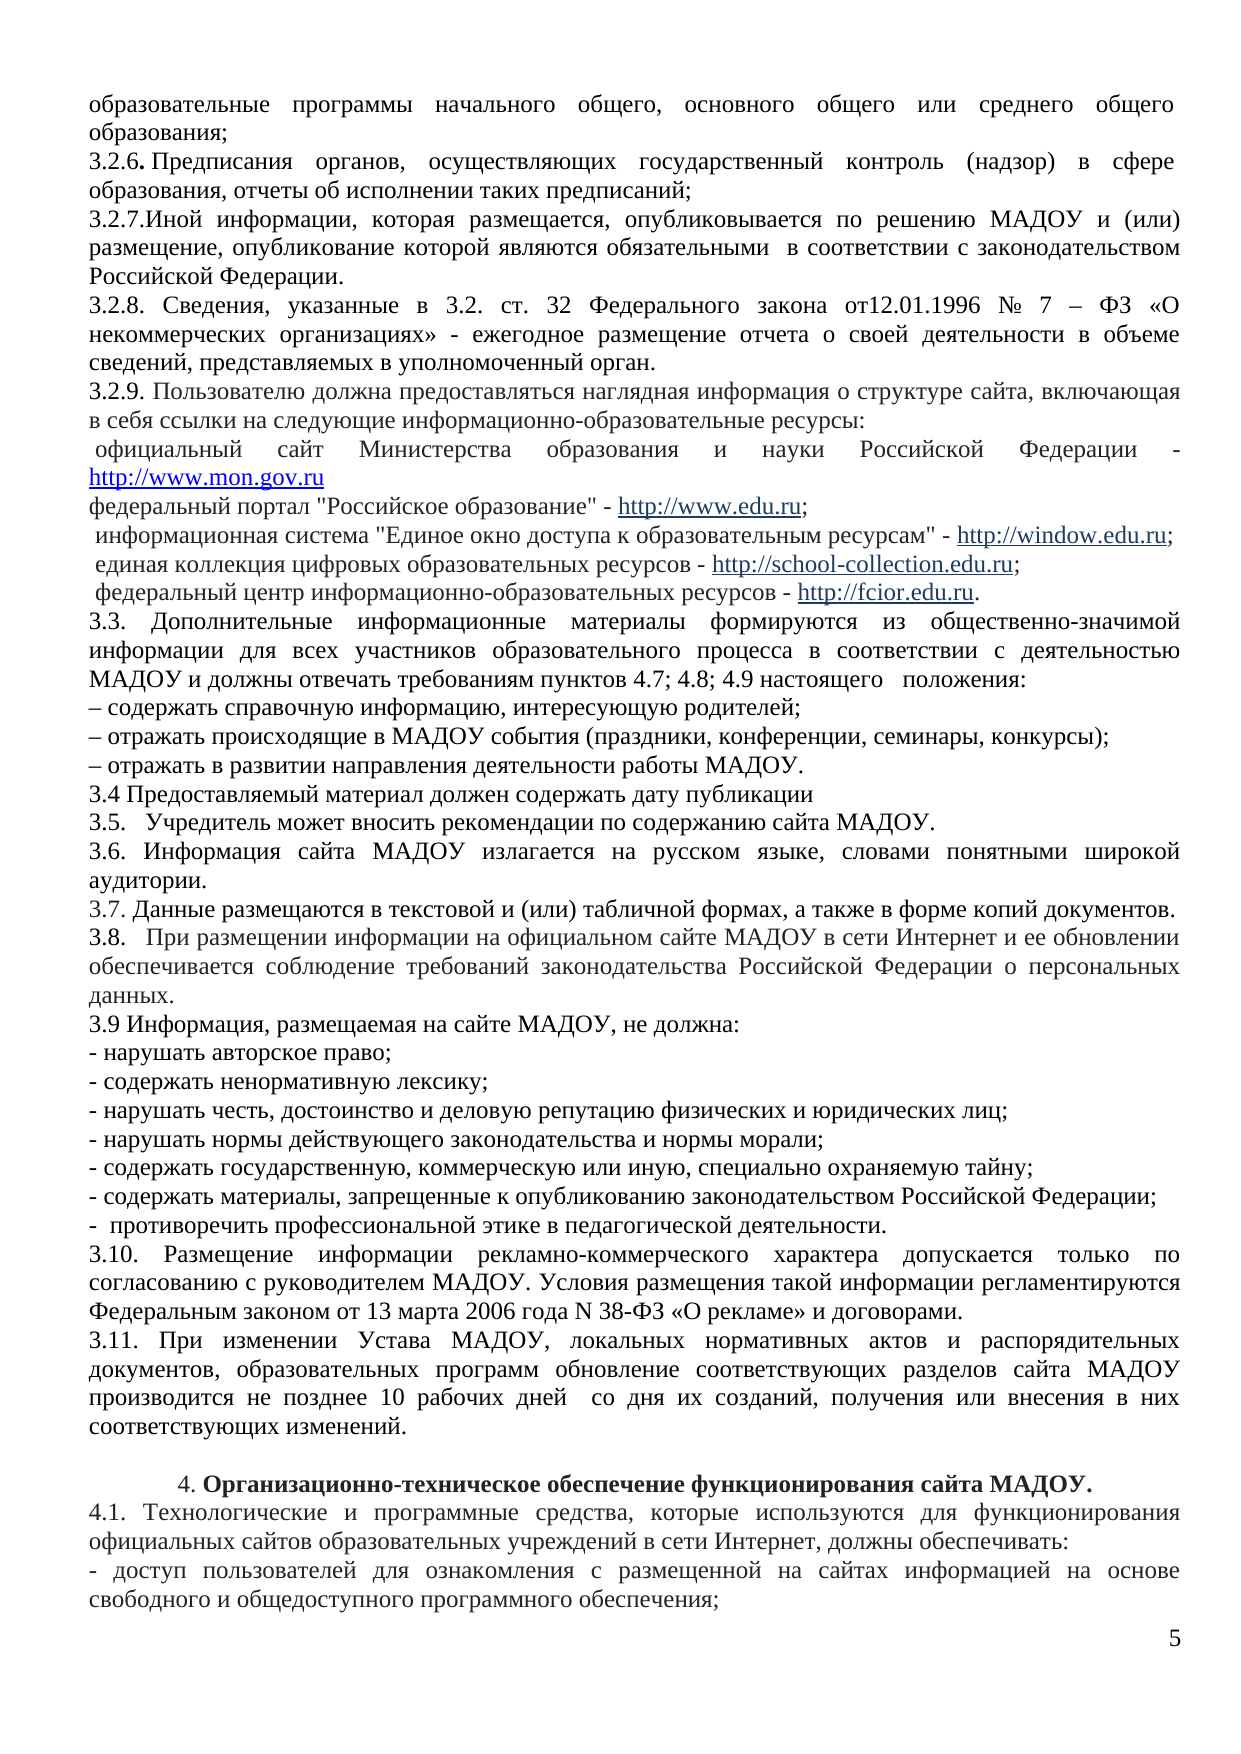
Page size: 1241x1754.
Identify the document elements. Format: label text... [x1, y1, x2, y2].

text 3.2.8. Сведения, указанные в 3.2. ст. 32 Федерального закона от12.01.1996 № 7 – ФЗ «О некоммерческих организациях» - ежегодное размещение отчета о своей деятельности в объеме сведений, представляемых в уполномоченный орган. [89, 290, 1181, 376]
text - содержать материалы, запрещенные к опубликованию законодательством Российской Федерации; [89, 1181, 1181, 1210]
text – отражать происходящие в МАДОУ события (праздники, конференции, семинары, конкурсы); [89, 721, 1181, 750]
text - содержать государственную, коммерческую или иную, специально охраняемую тайну; [89, 1152, 1181, 1181]
text - нарушать честь, достоинство и деловую репутацию физических и юридических лиц; [89, 1095, 1181, 1124]
text – отражать в развитии направления деятельности работы МАДОУ. [89, 750, 1181, 779]
text 3.7. Данные размещаются в текстовой и (или) табличной формах, а также в форме копий документов. [89, 894, 1181, 922]
text 3.3. Дополнительные информационные материалы формируются из общественно-значимой информации для всех участников образовательного процесса в соответствии с деятельностью МАДОУ и должны отвечать требованиям пунктов 4.7; 4.8; 4.9 настоящего положения: [89, 606, 1181, 692]
text 3.4 Предоставляемый материал должен содержать дату публикации [89, 779, 1181, 807]
text 3.2.7.Иной информации, которая размещается, опубликовывается по решению МАДОУ и (или) размещение, опубликование которой являются обязательными в соответствии с законодательством Российской Федерации. [89, 204, 1181, 290]
text 3.10. Размещение информации рекламно-коммерческого характера допускается только по согласованию с руководителем МАДОУ. Условия размещения такой информации регламентируются Федеральным законом от 13 марта 2006 года N 38-ФЗ «О рекламе» и договорами. [89, 1239, 1181, 1325]
text официальный сайт Министерства образования и науки Российской Федерации - http://www.mon.gov.ru [89, 434, 1181, 491]
text - противоречить профессиональной этике в педагогической деятельности. [89, 1210, 1181, 1239]
text 3.2.6. Предписания органов, осуществляющих государственный контроль (надзор) в сфере образования, отчеты об исполнении таких предписаний; [89, 146, 1175, 204]
text 3.8. При размещении информации на официальном сайте МАДОУ в сети Интернет и ее обновлении обеспечивается соблюдение требований законодательства Российской Федерации о персональных данных. [89, 922, 1181, 1009]
text федеральный центр информационно-образовательных ресурсов - http://fcior.edu.ru. [89, 577, 1181, 606]
text федеральный портал "Российское образование" - http://www.edu.ru; [89, 491, 1181, 520]
text - содержать ненормативную лексику; [89, 1066, 1181, 1095]
text 3.9 Информация, размещаемая на сайте МАДОУ, не должна: [89, 1009, 1181, 1037]
text – содержать справочную информацию, интересующую родителей; [89, 692, 1181, 721]
text 3.5. Учредитель может вносить рекомендации по содержанию сайта МАДОУ. [89, 807, 1181, 836]
text 4. Организационно-техническое обеспечение функционирования сайта МАДОУ. [89, 1469, 1181, 1497]
text информационная система "Единое окно доступа к образовательным ресурсам" - http://window.edu.ru; [89, 520, 1181, 549]
text - нарушать нормы действующего законодательства и нормы морали; [89, 1124, 1181, 1152]
text - доступ пользователей для ознакомления с размещенной на сайтах информацией на основе свободного и общедоступного программного обеспечения; [89, 1555, 1181, 1612]
text 3.11. При изменении Устава МАДОУ, локальных нормативных актов и распорядительных документов, образовательных программ обновление соответствующих разделов сайта МАДОУ производится не позднее 10 рабочих дней со дня их созданий, получения или внесения в них соответствующих изменений. [89, 1325, 1181, 1440]
text - нарушать авторское право; [89, 1037, 1181, 1066]
text единая коллекция цифровых образовательных ресурсов - http://school-collection.edu.ru; [89, 549, 1181, 577]
text 3.2.9. Пользователю должна предоставляться наглядная информация о структуре сайта, включающая в себя ссылки на следующие информационно-образовательные ресурсы: [89, 376, 1181, 434]
text 3.6. Информация сайта МАДОУ излагается на русском языке, словами понятными широкой аудитории. [89, 836, 1181, 894]
text 4.1. Технологические и программные средства, которые используются для функционирования официальных сайтов образовательных учреждений в сети Интернет, должны обеспечивать: [89, 1497, 1181, 1555]
